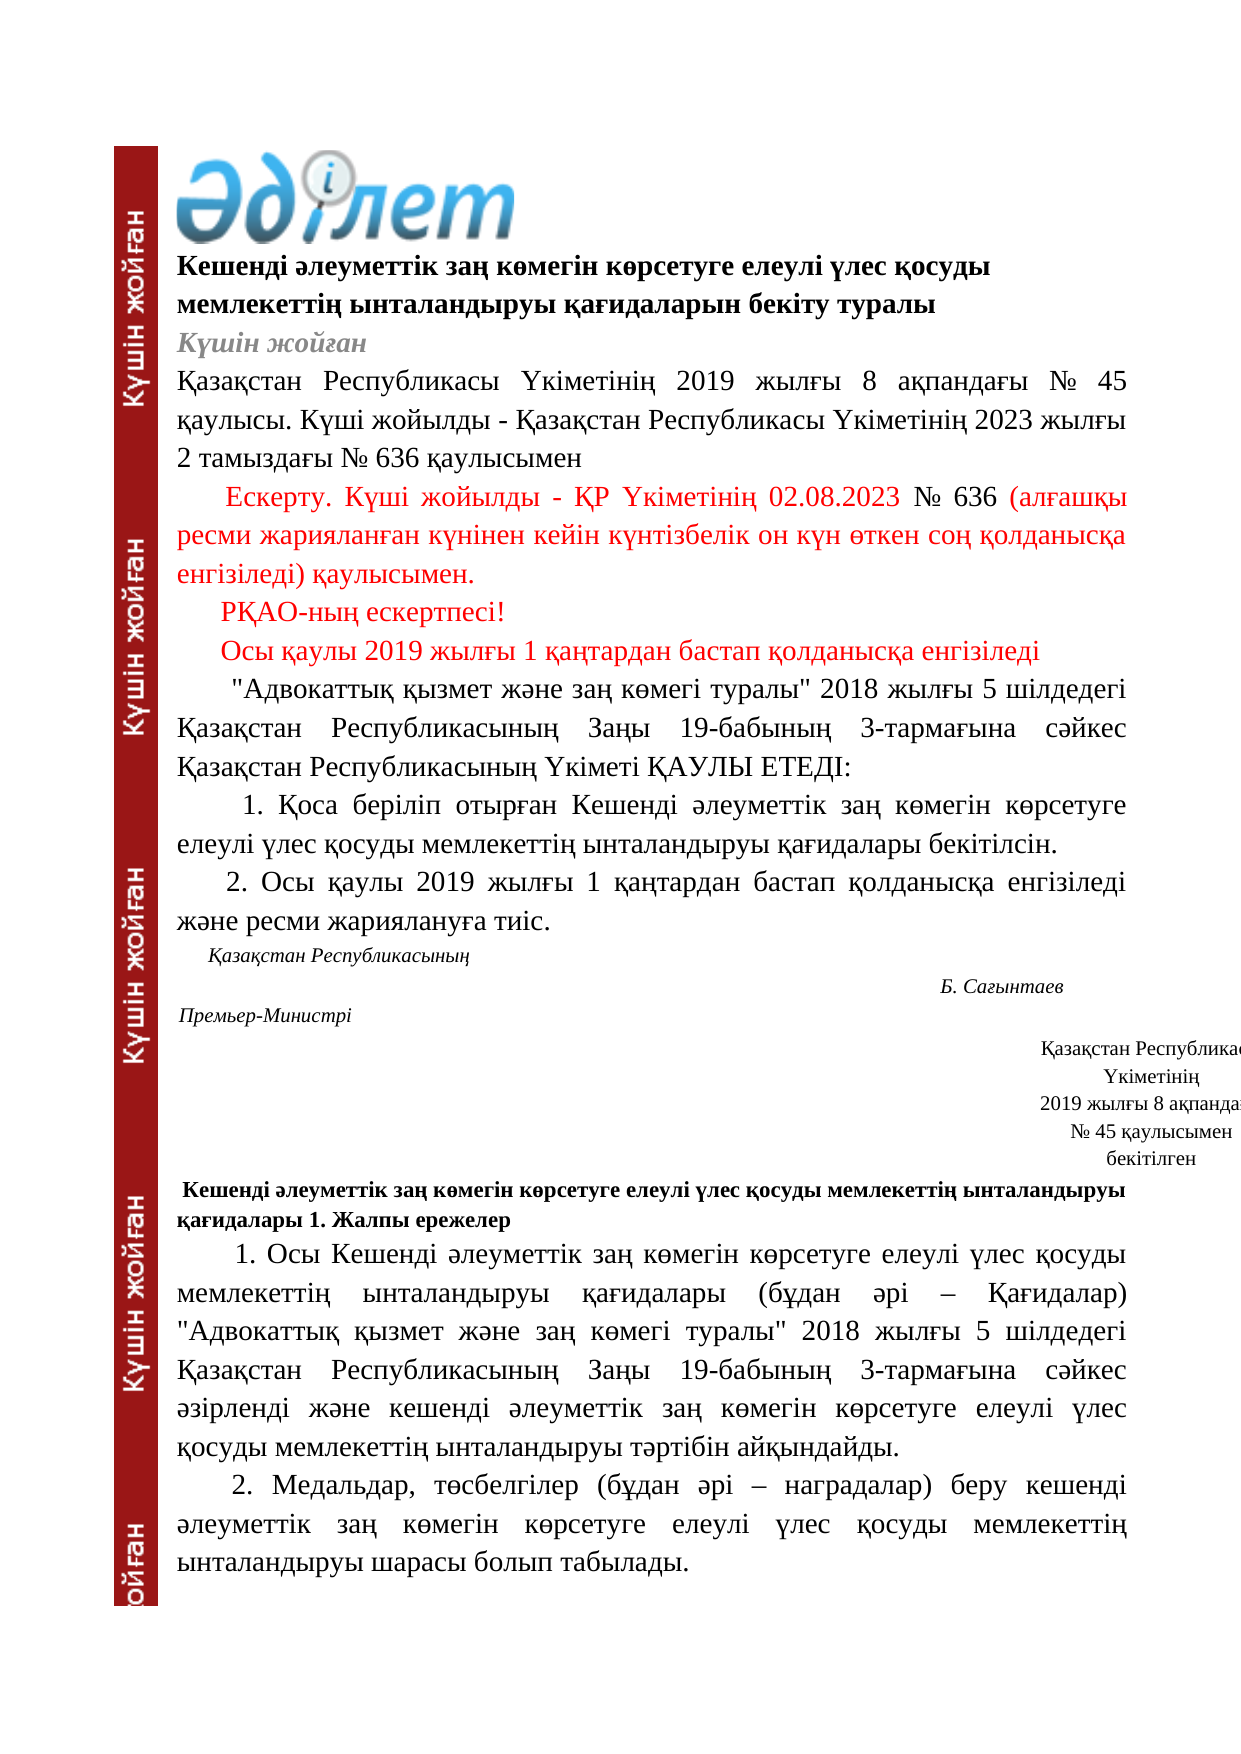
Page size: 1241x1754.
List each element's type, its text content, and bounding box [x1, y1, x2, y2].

table_header [101, 1034, 912, 1176]
picture [114, 667, 158, 672]
text 2. Медальдар, төсбелгілер (бұдан әрі – наградалар) беру кешенді әлеуметтік заң көмегін көрсетуге елеулі үлес қосуды мемлекеттің ынталандыруы шарасы болып табылады. [112, 1467, 1128, 1578]
picture [114, 1232, 158, 1236]
picture [114, 782, 158, 787]
table_header Б. Сағынтаев [939, 941, 1240, 1034]
text 2. Осы қаулы 2019 жылғы 1 қаңтардан бастап қолданысқа енгізіледі және ресми жариялануға тиіс. [112, 864, 1128, 936]
picture [114, 628, 158, 633]
table_header Қазақстан Республикасы Үкіметінің 2019 жылғы 8 ақпандағы № 45 қаулысымен бекітілген [912, 1034, 1240, 1176]
picture [114, 474, 158, 479]
text "Адвокаттық қызмет және заң көмегі туралы" 2018 жылғы 5 шілдедегі Қазақстан Республикасының Заңы 19-бабының 3-тармағына сәйкес Қазақстан Республикасының Үкіметі ҚАУЛЫ ЕТЕДІ: [112, 672, 1128, 782]
text Күшін жойған [112, 325, 1128, 358]
text 1. Осы Кешенді әлеуметтік заң көмегін көрсетуге елеулі үлес қосуды мемлекеттің ынталандыруы қағидалары (бұдан әрі – Қағидалар) "Адвокаттық қызмет және заң көмегі туралы" 2018 жылғы 5 шілдедегі Қазақстан Республикасының Заңы 19-бабының 3-тармағына сәйкес әзірленді және кешенді әлеуметтік заң көмегін көрсетуге елеулі үлес қосуды мемлекеттің ынталандыруы тәртібін айқындайды. [112, 1236, 1128, 1462]
picture [114, 320, 158, 325]
text Қазақстан Республикасы Үкіметінің 2019 жылғы 8 ақпандағы № 45 қаулысы. Күші жойылды - Қазақстан Республикасы Үкіметінің 2023 жылғы 2 тамыздағы № 636 қаулысымен [112, 363, 1128, 474]
picture [114, 936, 158, 941]
text Кешенді әлеуметтік заң көмегін көрсетуге елеулі үлес қосуды мемлекеттің ынталандыруы қағидаларын бекіту туралы [112, 248, 1128, 320]
text Осы қаулы 2019 жылғы 1 қаңтардан бастап қолданысқа енгізіледі [112, 633, 1128, 667]
table_header Қазақстан Республикасының Премьер-Министрі [101, 941, 939, 1034]
text Ескерту. Күші жойылды - ҚР Үкіметінің 02.08.2023 № 636 (алғашқы ресми жарияланған күнінен кейін күнтізбелік он күн өткен соң қолданысқа енгізіледі) қаулысымен. [112, 479, 1128, 589]
picture [114, 1578, 158, 1606]
picture [114, 589, 158, 594]
text Кешенді әлеуметтік заң көмегін көрсетуге елеулі үлес қосуды мемлекеттің ынталандыруы қағидалары 1. Жалпы ережелер [112, 1176, 1128, 1232]
picture [114, 859, 158, 864]
picture [114, 358, 158, 363]
picture [114, 1462, 158, 1467]
text 1. Қоса беріліп отырған Кешенді әлеуметтік заң көмегін көрсетуге елеулі үлес қосуды мемлекеттің ынталандыруы қағидалары бекітілсін. [112, 787, 1128, 859]
text РҚАО-ның ескертпесі! [112, 594, 1128, 628]
picture [114, 146, 158, 248]
picture [176, 150, 515, 244]
